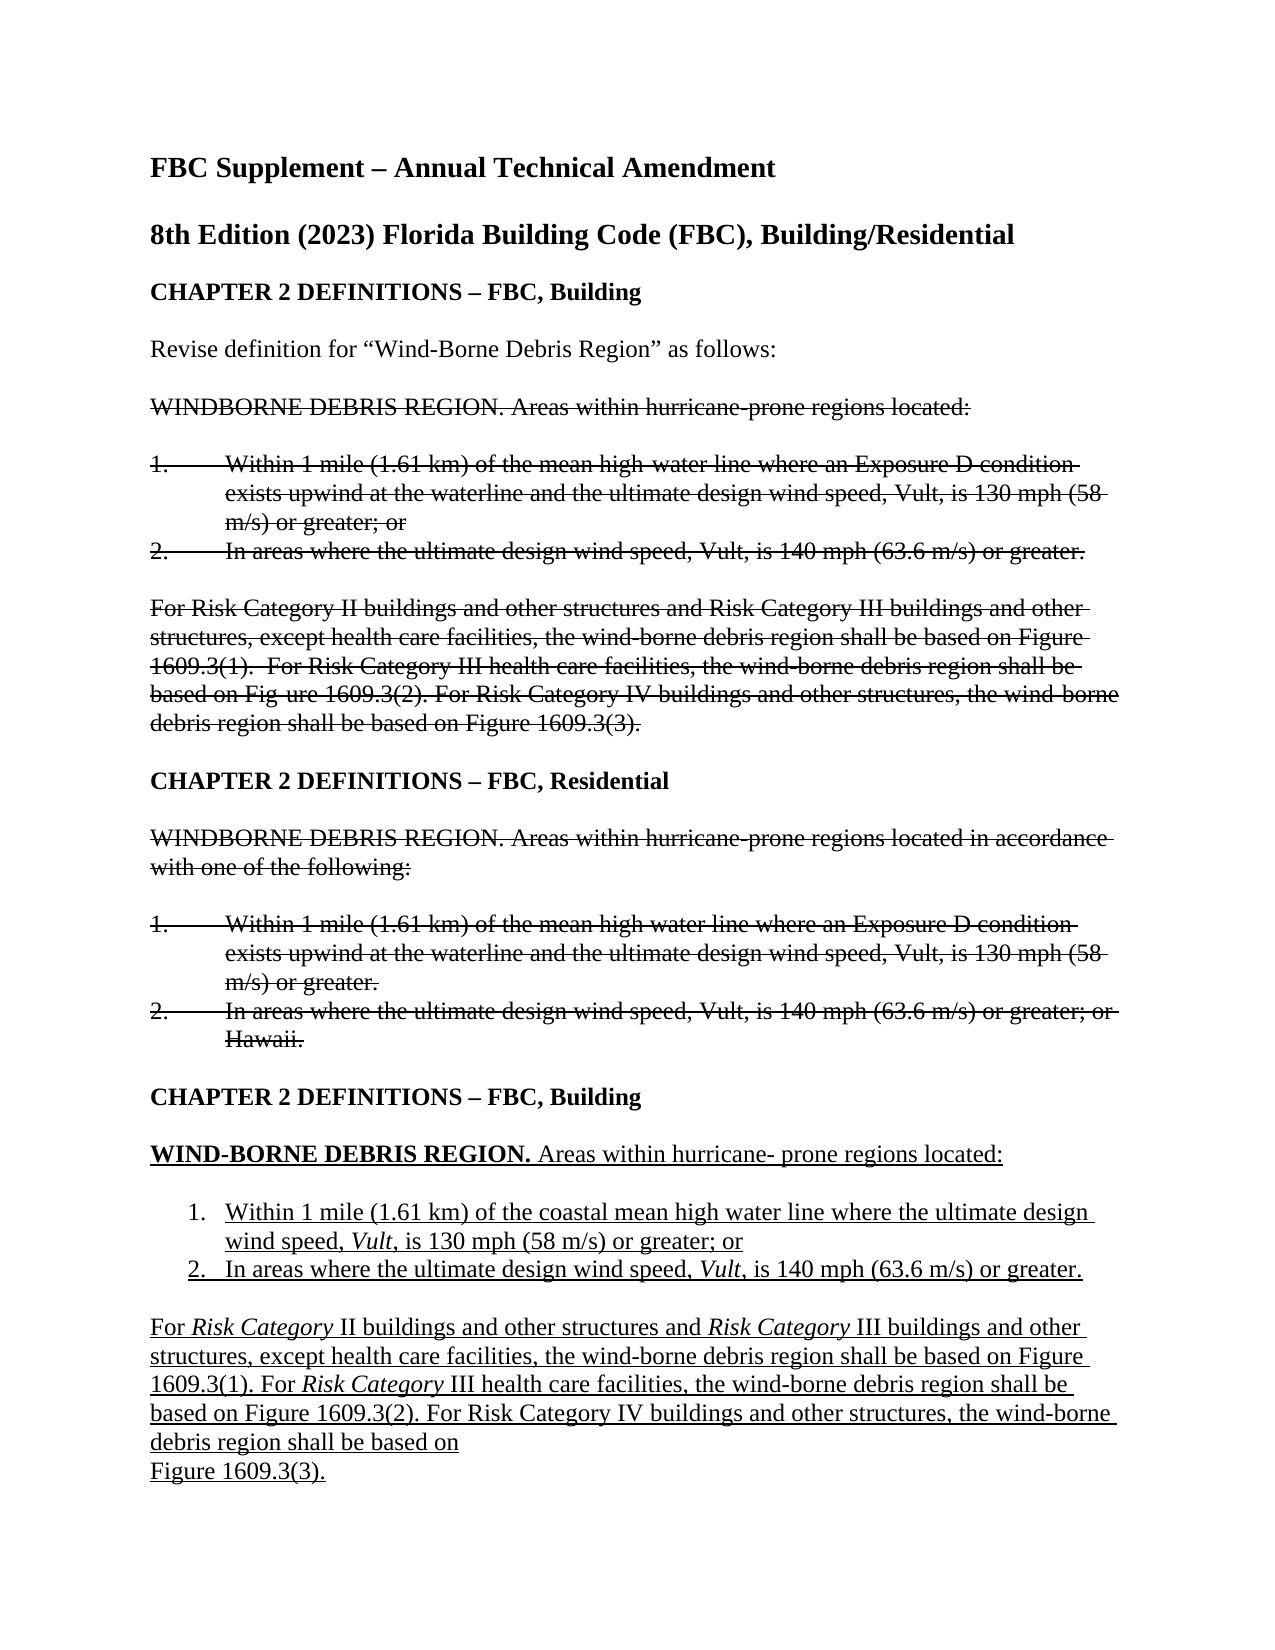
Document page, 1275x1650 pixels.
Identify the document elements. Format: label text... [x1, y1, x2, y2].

text Figure 1609.3(3). [150, 1456, 1125, 1484]
text CHAPTER 2 DEFINITIONS – FBC, Building [150, 277, 1125, 306]
text WINDBORNE DEBRIS REGION. Areas within hurricane-prone regions located in accordance with one of the following: [150, 823, 1125, 881]
text Revise definition for “Wind-Borne Debris Region” as follows: [150, 334, 1125, 363]
text 1. Within 1 mile (1.61 km) of the mean high water line where an Exposure D condition exists upwind at the waterline and the ultimate design wind speed, Vult, is 130 mph (58 m/s) or greater. [150, 909, 1125, 996]
text WINDBORNE DEBRIS REGION. Areas within hurricane-prone regions located: [150, 392, 1125, 421]
text CHAPTER 2 DEFINITIONS – FBC, Building [150, 1082, 1125, 1111]
text 1. Within 1 mile (1.61 km) of the mean high-water line where an Exposure D condition exists upwind at the waterline and the ultimate design wind speed, Vult, is 130 mph (58 m/s) or greater; or [150, 449, 1125, 536]
text 2. In areas where the ultimate design wind speed, Vult, is 140 mph (63.6 m/s) or greater. [150, 536, 1125, 564]
list Within 1 mile (1.61 km) of the coastal mean high water line where the ultimate design wind speed, Vult, is 130 mph (58 m/s) or greater; or [187, 1197, 1125, 1254]
text For Risk Category II buildings and other structures and Risk Category III buildings and other structures, except health care facilities, the wind-borne debris region shall be based on Figure 1609.3(1). For Risk Category III health care facilities, the wind-borne debris region shall be based on Fig-ure 1609.3(2). For Risk Category IV buildings and other structures, the wind-borne debris region shall be based on Figure 1609.3(3). [150, 593, 1125, 737]
text 2. In areas where the ultimate design wind speed, Vult, is 140 mph (63.6 m/s) or greater; or Hawaii. [150, 996, 1125, 1053]
text CHAPTER 2 DEFINITIONS – FBC, Residential [150, 766, 1125, 794]
text For Risk Category II buildings and other structures and Risk Category III buildings and other structures, except health care facilities, the wind-borne debris region shall be based on Figure 1609.3(1). For Risk Category III health care facilities, the wind-borne debris region shall be based on Figure 1609.3(2). For Risk Category IV buildings and other structures, the wind-borne debris region shall be based on [150, 1312, 1125, 1456]
text WIND-BORNE DEBRIS REGION. Areas within hurricane- prone regions located: [150, 1139, 1125, 1168]
text 8th Edition (2023) Florida Building Code (FBC), Building/Residential [150, 217, 1125, 251]
text 2. In areas where the ultimate design wind speed, Vult, is 140 mph (63.6 m/s) or greater. [150, 1254, 1125, 1283]
text FBC Supplement – Annual Technical Amendment [150, 150, 1125, 183]
